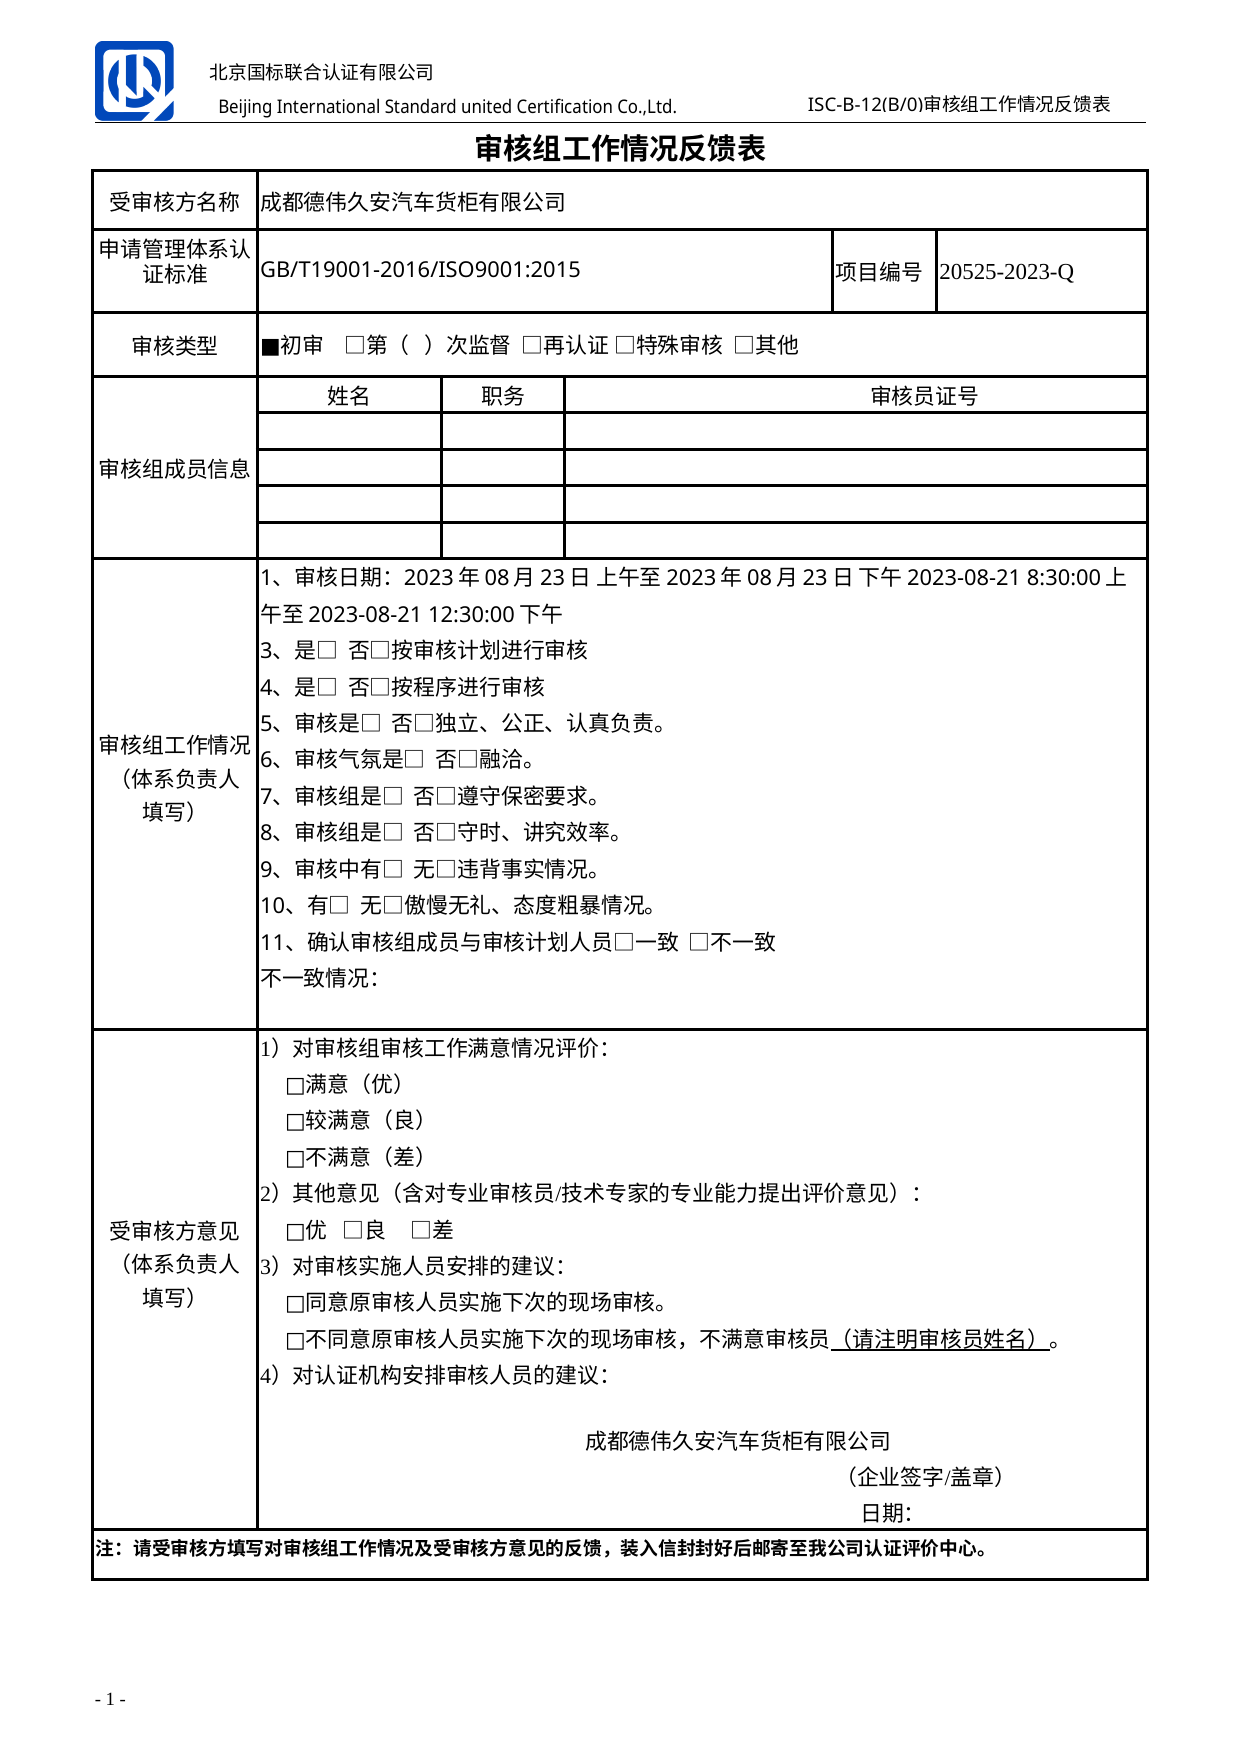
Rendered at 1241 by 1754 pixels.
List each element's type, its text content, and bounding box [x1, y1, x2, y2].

table_cell 注：请受审核方填写对审核组工作情况及受审核方意见的反馈，装入信封封好后邮寄至我公司认证评价中心。 [94, 1531, 1146, 1577]
table_cell 1、审核日期：2023年08月23日 上午至2023年08月23日 下午2023-08-21 8:30:00上午至2023-08-21 12:30:00下午 3、是□ 否□按审核计划进行审核 4、是□ 否□按程序进行审核 5、审核是□ 否□独立、公正、认真负责。 6、审核气氛是□ 否□融洽。 7、审核组是□ 否□遵守保密要求。 8、审核组是□ 否□守时、讲究效率。 9、审核中有□ 无□违背事实情况。 10、有□ 无□傲慢无礼、态度粗暴情况。 11、确认审核组成员与审核计划人员□一致 □不一致 不一致情况： [259, 560, 1146, 1027]
table_cell [443, 524, 563, 557]
table_cell ■初审 □第（ ）次监督 □再认证 □特殊审核 □其他 [259, 314, 1146, 375]
table_header 受审核方名称 [94, 172, 256, 228]
table_cell 1）对审核组审核工作满意情况评价： □满意（优） □较满意（良） □不满意（差） 2）其他意见（含对专业审核员/技术专家的专业能力提出评价意见）： □优 □良 □差 3）对审核实施人员安排的建议： □同意原审核人员实施下次的现场审核。 □不同意原审核人员实施下次的现场审核，不满意审核员（请注明审核员姓名）。 4）对认证机构安排审核人员的建议： 成都德伟久安汽车货柜有限公司 （企业签字/盖章） 日期： [259, 1031, 1146, 1528]
table_cell 审核组成员信息 [94, 378, 256, 557]
table_cell [566, 414, 1146, 448]
picture [95, 41, 174, 121]
table_cell 姓名 [259, 378, 440, 411]
table_cell 受审核方意见（体系负责人 填写） [94, 1031, 256, 1528]
text 审核组工作情况反馈表 [94, 123, 1146, 169]
table_cell [566, 524, 1146, 557]
table_cell [566, 451, 1146, 484]
table_cell [259, 451, 440, 484]
table_cell [443, 451, 563, 484]
table_cell 申请管理体系认证标准 [94, 231, 256, 311]
table_cell 项目编号 [834, 231, 935, 311]
table_cell [566, 487, 1146, 521]
table_cell 审核类型 [94, 314, 256, 375]
table_cell 审核员证号 [566, 378, 1146, 411]
table_cell [259, 414, 440, 448]
table_header 成都德伟久安汽车货柜有限公司 [259, 172, 1146, 228]
table_cell [443, 487, 563, 521]
table_cell 20525-2023-Q [938, 231, 1146, 311]
table_cell [259, 487, 440, 521]
table_cell [259, 524, 440, 557]
table_cell 职务 [443, 378, 563, 411]
table_cell [443, 414, 563, 448]
table_cell GB/T19001-2016/ISO9001:2015 [259, 231, 831, 311]
table_cell 审核组工作情况（体系负责人 填写） [94, 560, 256, 1027]
